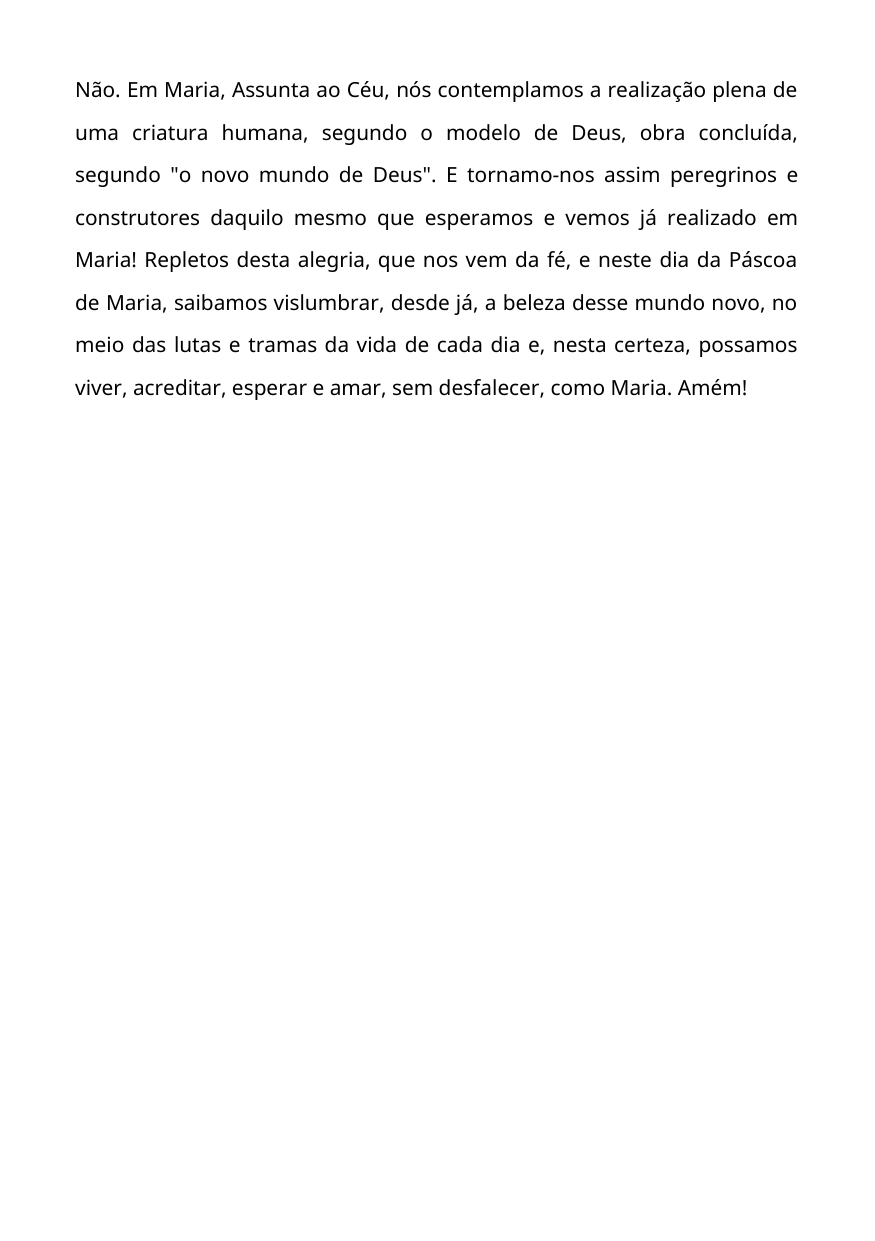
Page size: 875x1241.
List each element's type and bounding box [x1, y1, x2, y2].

text [75, 75, 799, 402]
